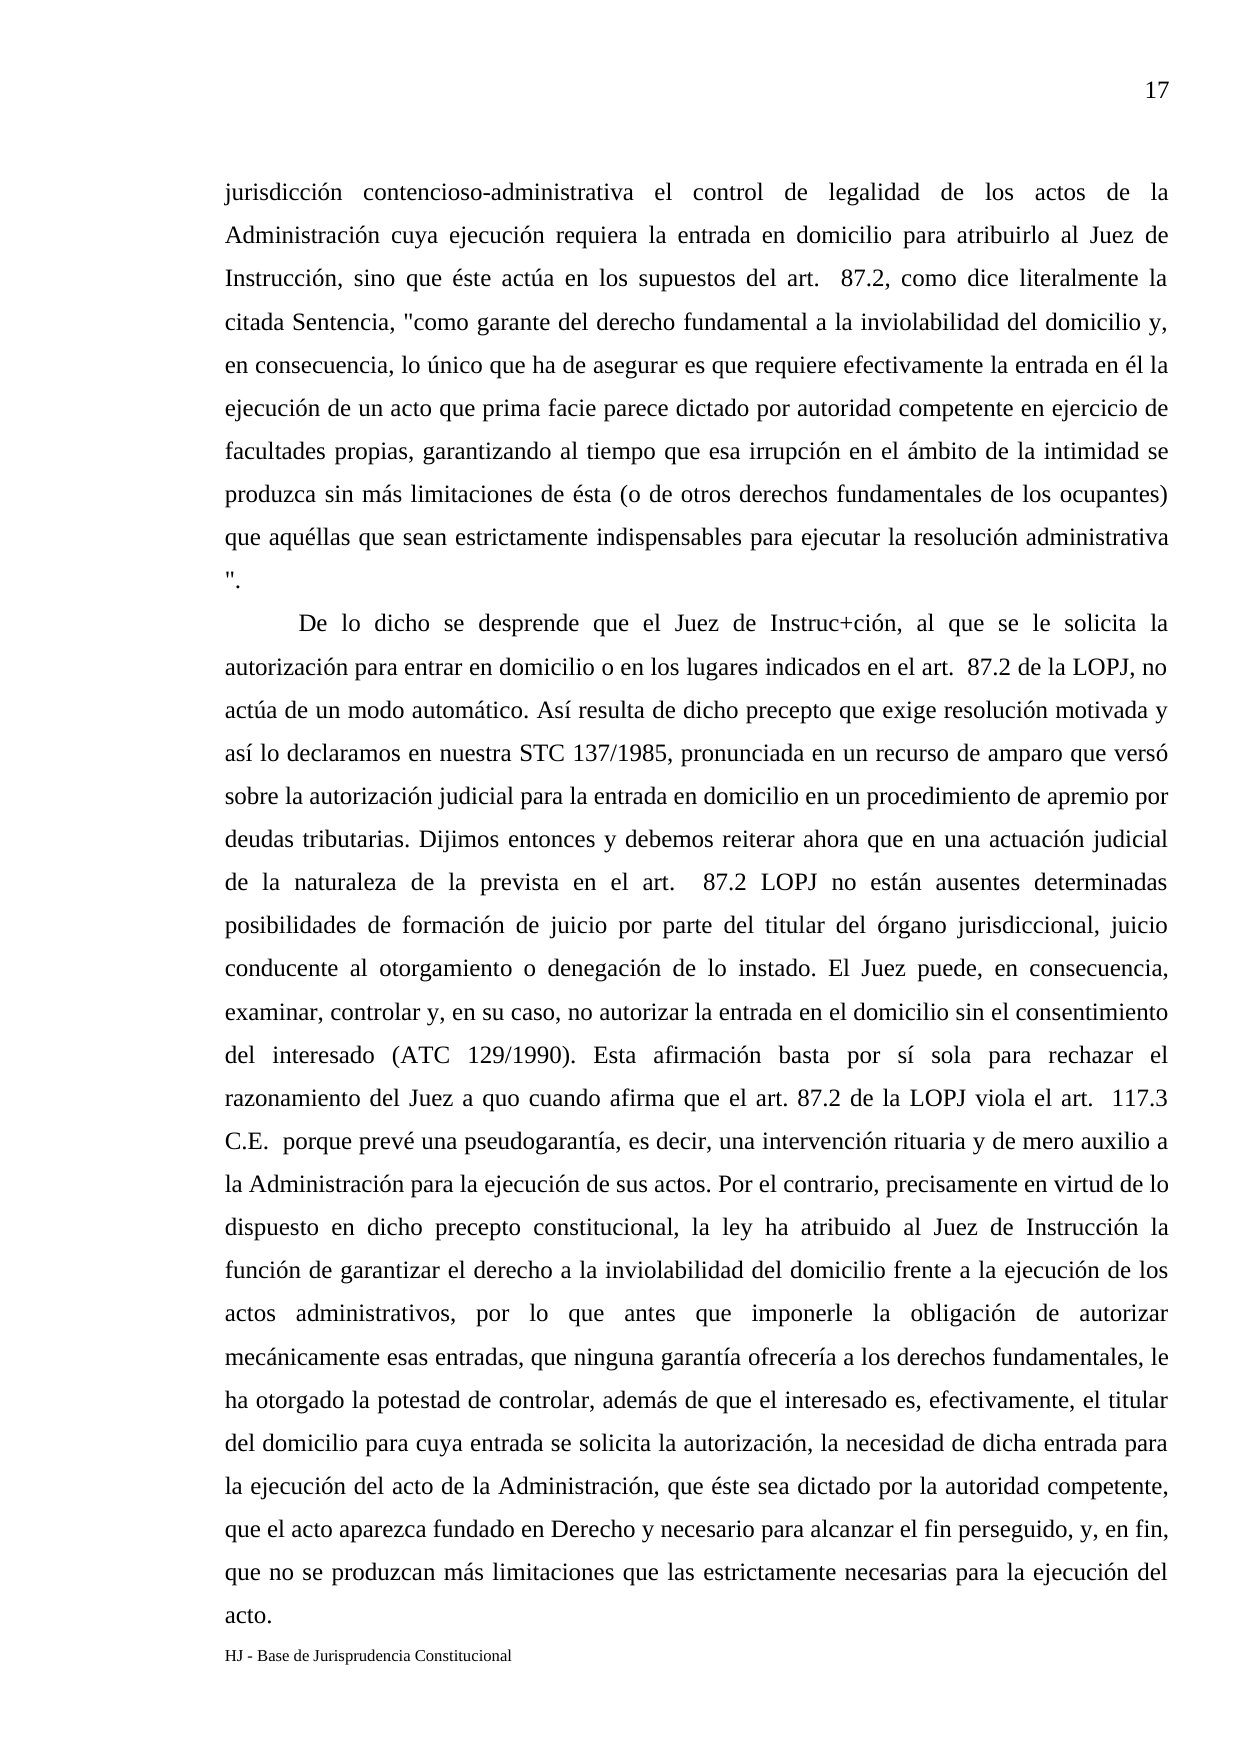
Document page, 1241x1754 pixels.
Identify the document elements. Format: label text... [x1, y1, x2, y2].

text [224, 177, 1169, 594]
text De lo dicho se desprende que el Juez de Instruc+ción, al que se le solicita la autorización para entrar en domicilio o en los lugares indicados en el art. 87.2 de la LOPJ, no actúa de un modo automático. Así resulta de dicho precepto que exige resolución motivada y así lo declaramos en nuestra STC 137/1985, pronunciada en un recurso de amparo que versó sobre la autorización judicial para la entrada en domicilio en un procedimiento de apremio por deudas tributarias. Dijimos entonces y debemos reiterar ahora que en una actuación judicial de la naturaleza de la prevista en el art. 87.2 LOPJ no están ausentes determinadas posibilidades de formación de juicio por parte del titular del órgano jurisdiccional, juicio conducente al otorgamiento o denegación de lo instado. El Juez puede, en consecuencia, examinar, controlar y, en su caso, no autorizar la entrada en el domicilio sin el consentimiento del interesado (ATC 129/1990). Esta afirmación basta por sí sola para rechazar el razonamiento del Juez a quo cuando afirma que el art. 87.2 de la LOPJ viola el art. 117.3 C.E. porque prevé una pseudogarantía, es decir, una intervención rituaria y de mero auxilio a la Administración para la ejecución de sus actos. Por el contrario, precisamente en virtud de lo dispuesto en dicho precepto constitucional, la ley ha atribuido al Juez de Instrucción la función de garantizar el derecho a la inviolabilidad del domicilio frente a la ejecución de los actos administrativos, por lo que antes que imponerle la obligación de autorizar mecánicamente esas entradas, que ninguna garantía ofrecería a los derechos fundamentales, le ha otorgado la potestad de controlar, además de que el interesado es, efectivamente, el titular del domicilio para cuya entrada se solicita la autorización, la necesidad de dicha entrada para la ejecución del acto de la Administración, que éste sea dictado por la autoridad competente, que el acto aparezca fundado en Derecho y necesario para alcanzar el fin perseguido, y, en fin, que no se produzcan más limitaciones que las estrictamente necesarias para la ejecución del acto. [224, 608, 1169, 1629]
